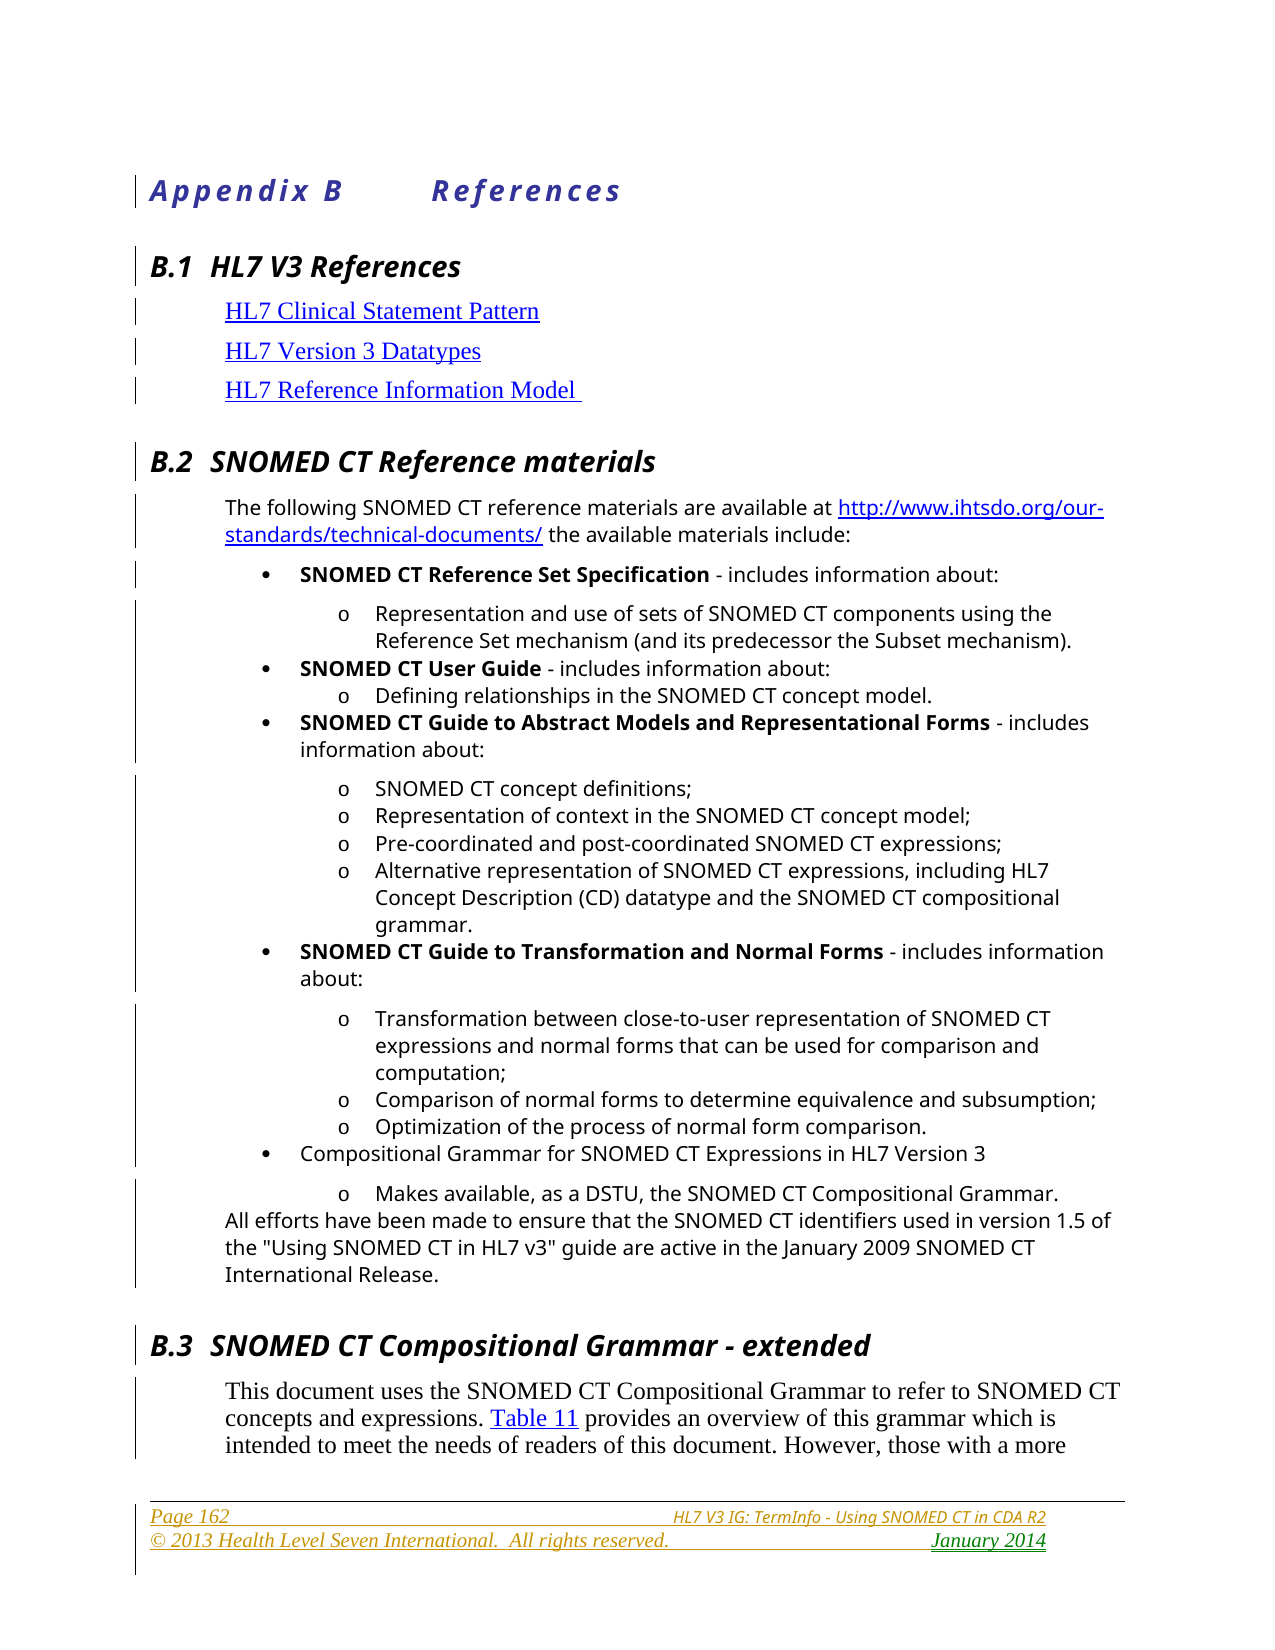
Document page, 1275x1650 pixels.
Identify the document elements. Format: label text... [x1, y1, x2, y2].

list SNOMED CT Guide to Abstract Models and Representational Forms - includes information about: [262, 708, 1125, 763]
text HL7 V3 References [150, 246, 1125, 286]
list Pre-coordinated and post-coordinated SNOMED CT expressions; [337, 829, 1125, 856]
list SNOMED CT concept definitions; [337, 775, 1125, 802]
list HL7 Clinical Statement Pattern [225, 298, 1125, 325]
list HL7 Version 3 Datatypes [225, 338, 1125, 365]
list Makes available, as a DSTU, the SNOMED CT Compositional Grammar. [337, 1179, 1125, 1206]
list SNOMED CT Reference Set Specification - includes information about: [262, 561, 1125, 588]
list References [150, 175, 1125, 208]
list Alternative representation of SNOMED CT expressions, including HL7 Concept Description (CD) datatype and the SNOMED CT compositional grammar. [337, 856, 1125, 938]
text The following SNOMED CT reference materials are available at http://www.ihtsdo.org/our-standards/technical-documents/ the available materials include: [225, 494, 1125, 548]
list Transformation between close-to-user representation of SNOMED CT expressions and normal forms that can be used for comparison and computation; [337, 1004, 1125, 1086]
list Comparison of normal forms to determine equivalence and subsumption; [337, 1086, 1125, 1113]
list SNOMED CT User Guide - includes information about: [262, 654, 1125, 681]
list Compositional Grammar for SNOMED CT Expressions in HL7 Version 3 [262, 1140, 1125, 1167]
text All efforts have been made to ensure that the SNOMED CT identifiers used in version 1.5 of the "Using SNOMED CT in HL7 v3" guide are active in the January 2009 SNOMED CT International Release. [225, 1206, 1125, 1288]
list HL7 Reference Information Model [225, 377, 1125, 404]
text SNOMED CT Reference materials [150, 442, 1125, 481]
list Representation and use of sets of SNOMED CT components using the Reference Set mechanism (and its predecessor the Subset mechanism). [337, 600, 1125, 654]
list Defining relationships in the SNOMED CT concept model. [337, 681, 1125, 708]
list Optimization of the process of normal form comparison. [337, 1113, 1125, 1140]
list Representation of context in the SNOMED CT concept model; [337, 802, 1125, 829]
list SNOMED CT Guide to Transformation and Normal Forms - includes information about: [262, 938, 1125, 992]
text SNOMED CT Compositional Grammar - extended [150, 1325, 1125, 1365]
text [225, 1377, 1125, 1459]
